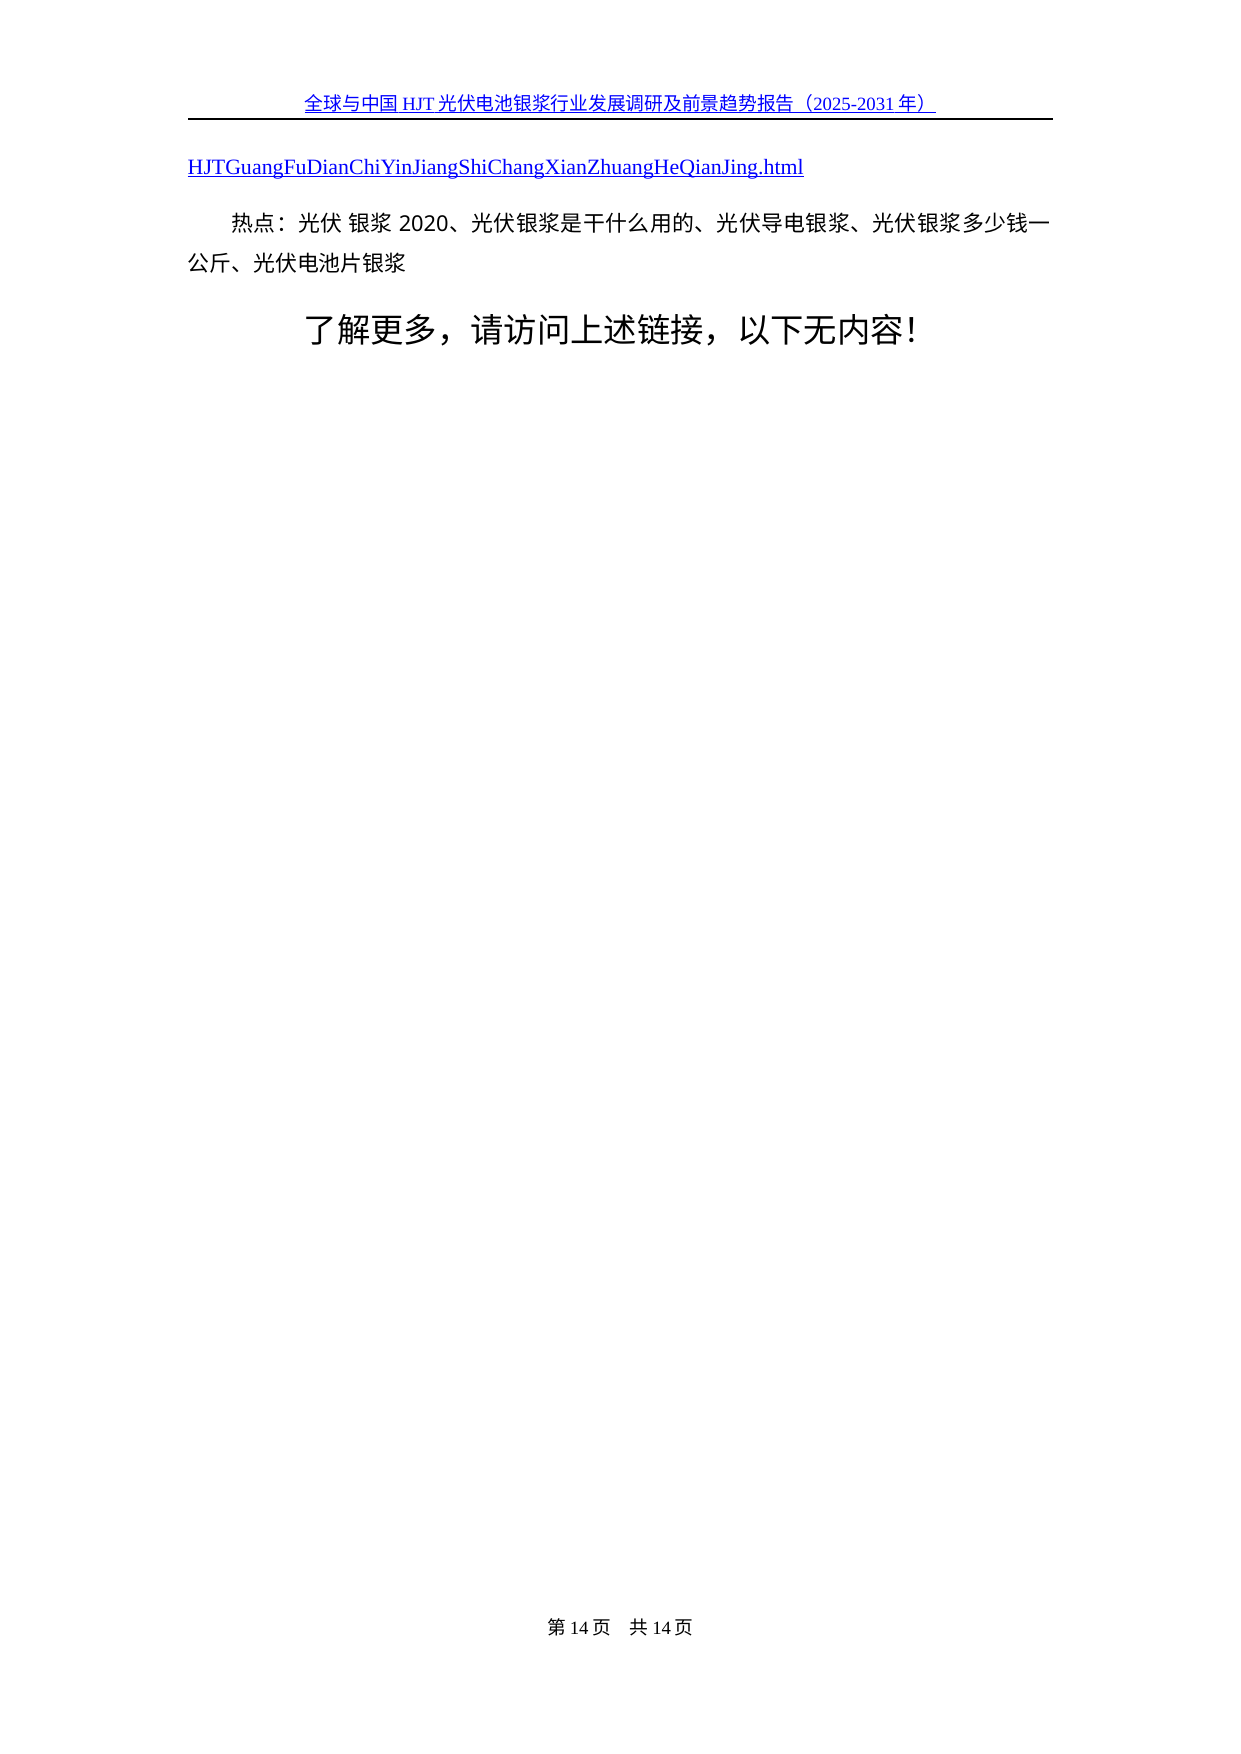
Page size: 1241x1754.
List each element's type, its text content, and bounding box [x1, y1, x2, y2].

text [187, 150, 1053, 183]
text 热点：光伏 银浆 2020、光伏银浆是干什么用的、光伏导电银浆、光伏银浆多少钱一公斤、光伏电池片银浆 [187, 205, 1053, 278]
title 了解更多，请访问上述链接，以下无内容！ [187, 296, 1053, 361]
